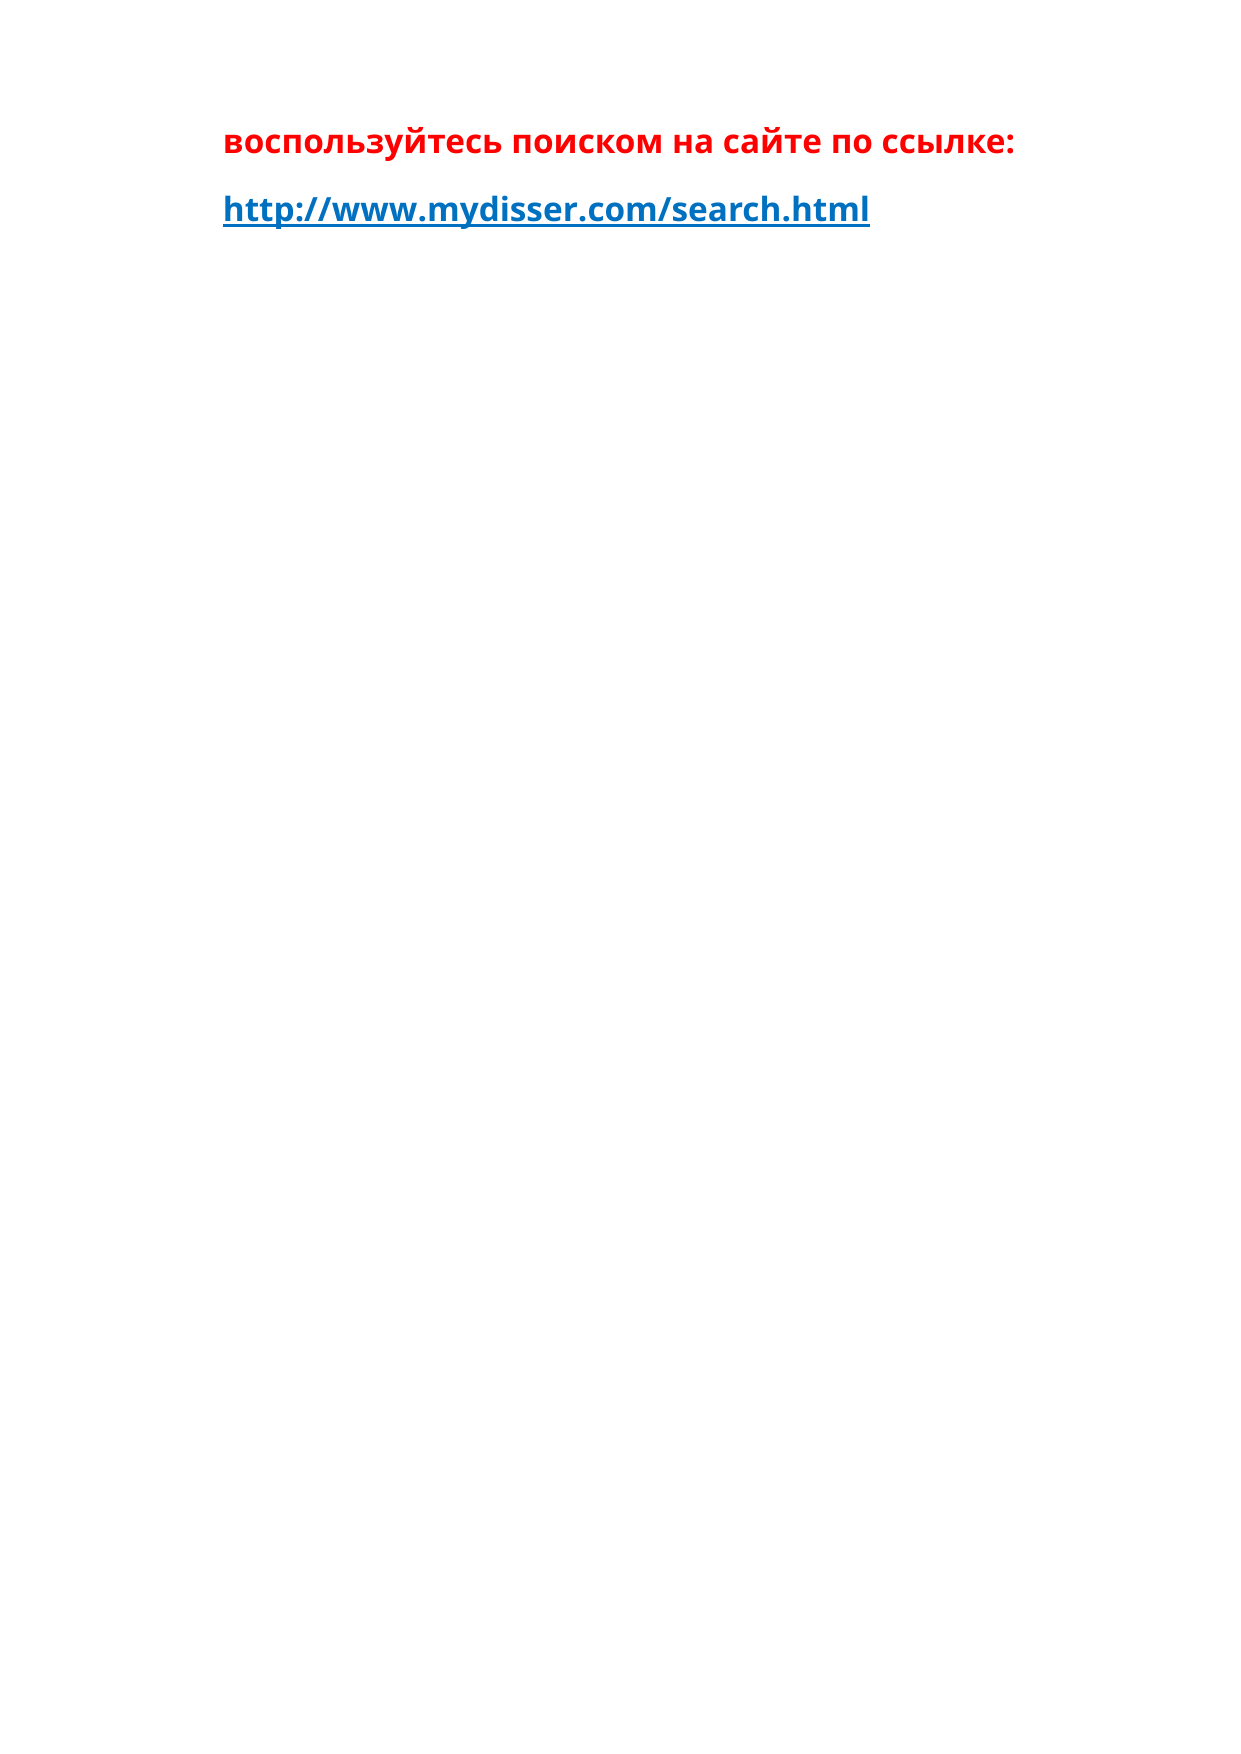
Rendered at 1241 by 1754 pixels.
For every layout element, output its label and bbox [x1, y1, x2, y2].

subtitle [223, 118, 1152, 232]
